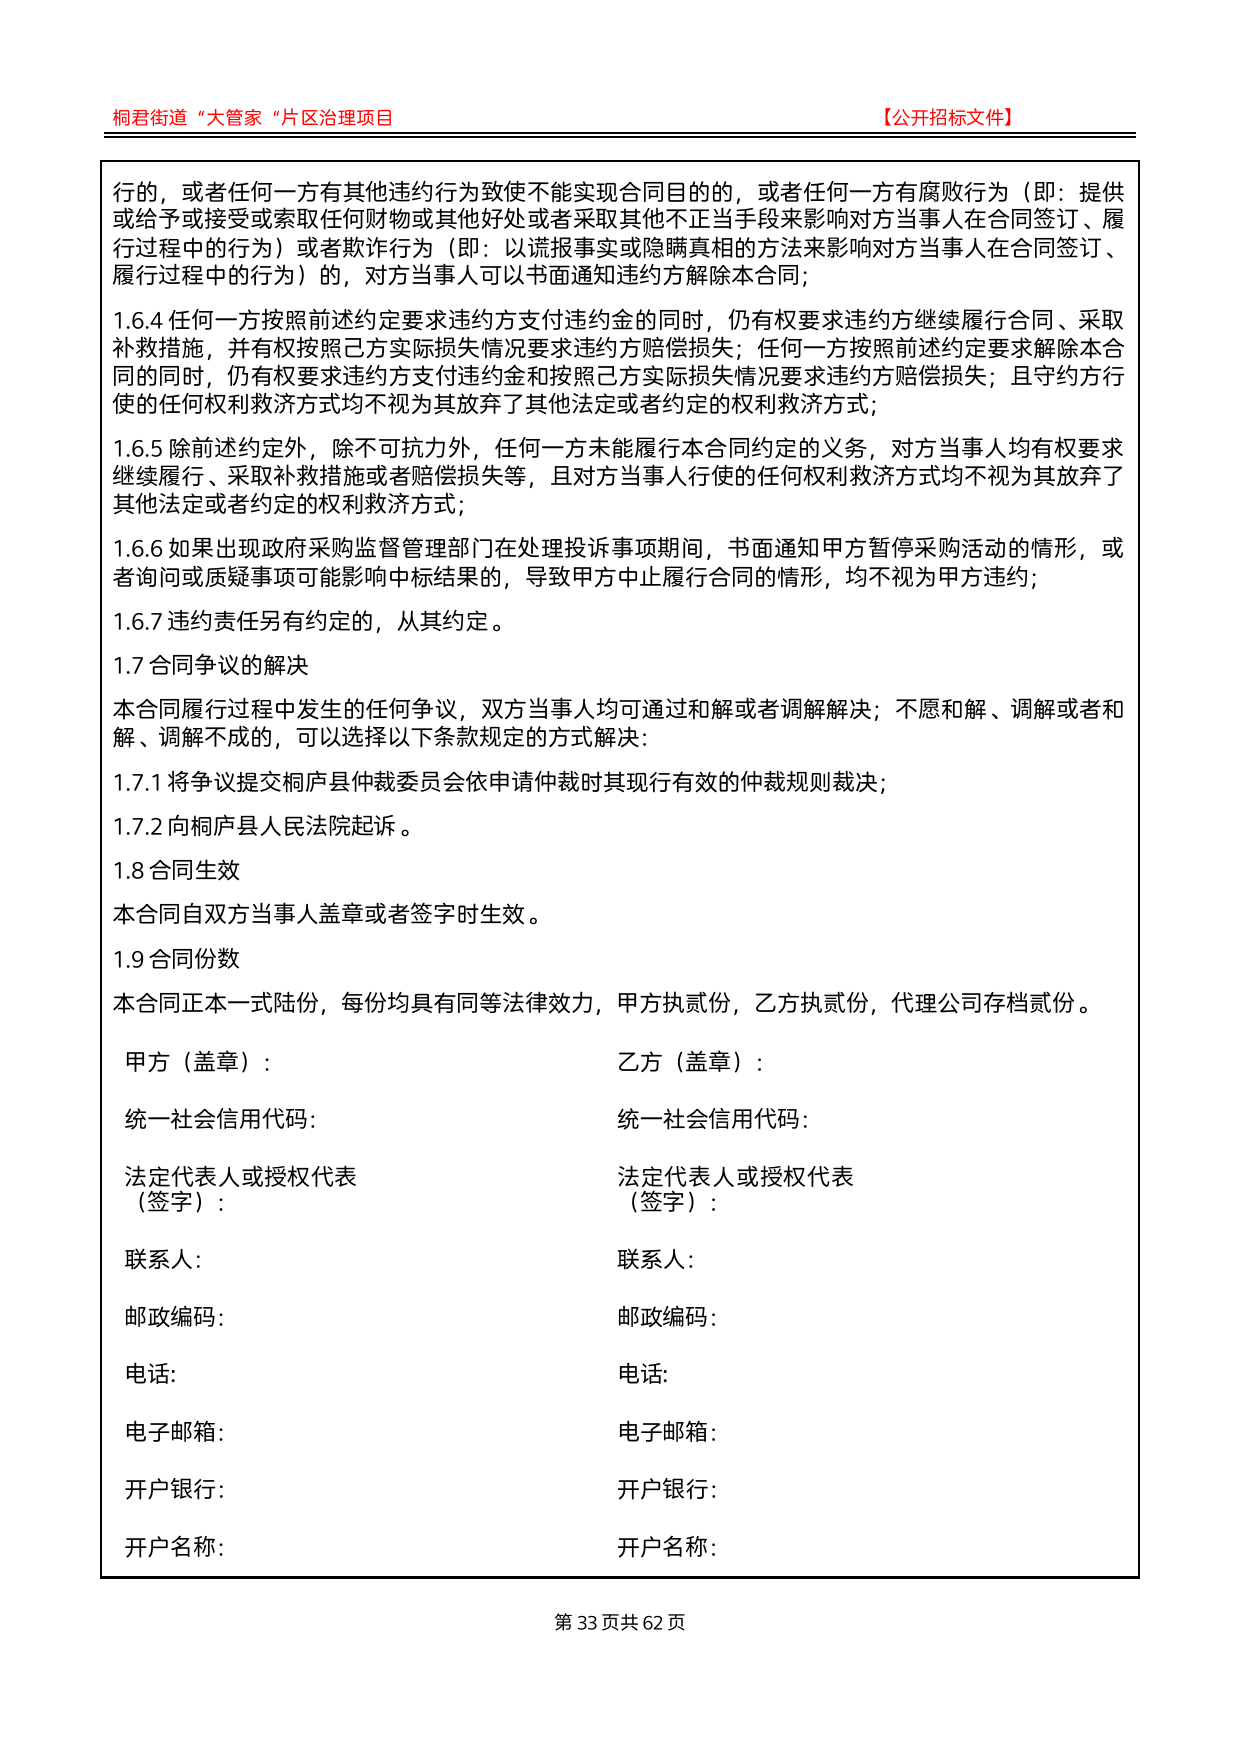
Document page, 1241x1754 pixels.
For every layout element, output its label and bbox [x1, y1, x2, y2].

table_cell [102, 162, 1138, 1576]
